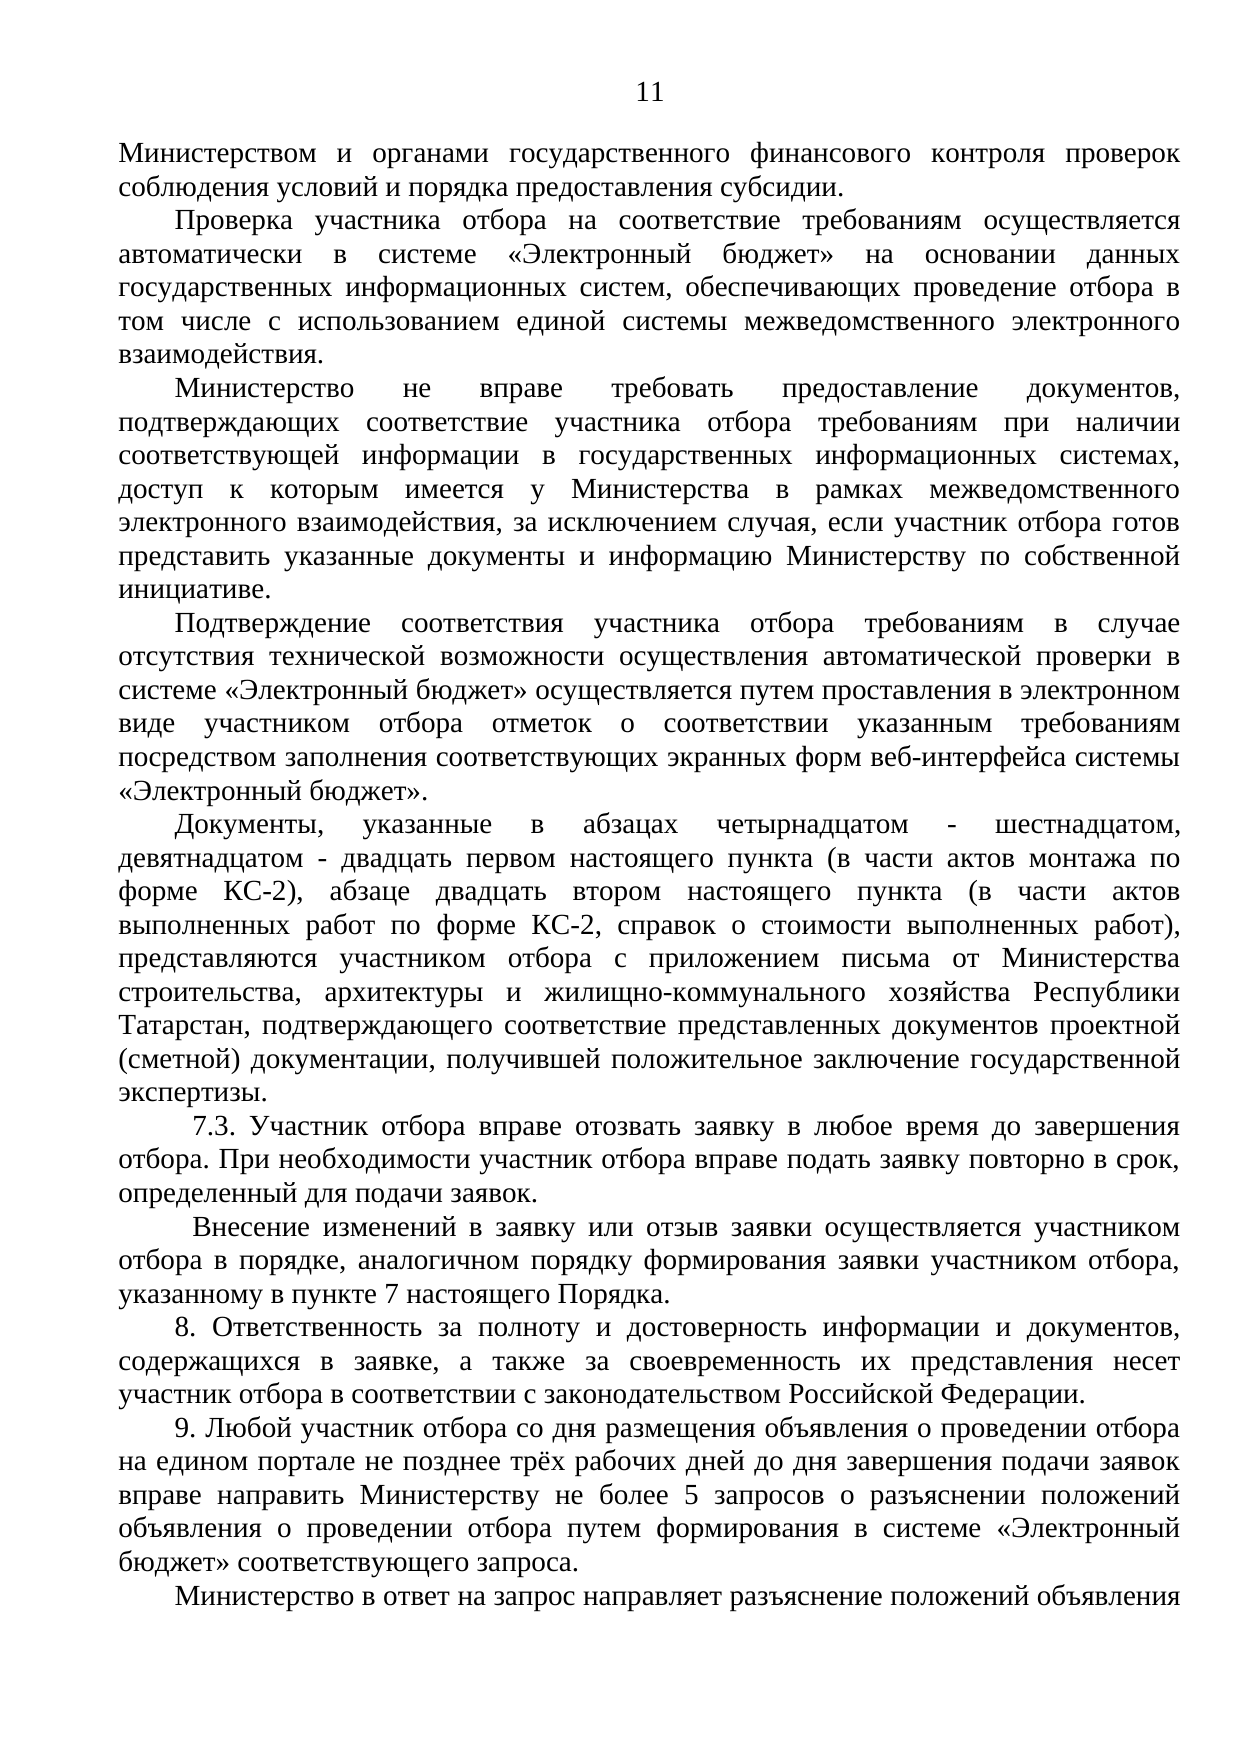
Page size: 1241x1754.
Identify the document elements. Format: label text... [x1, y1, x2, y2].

text Документы, указанные в абзацах четырнадцатом - шестнадцатом, девятнадцатом - двадцать первом настоящего пункта (в части актов монтажа по форме КС-2), абзаце двадцать втором настоящего пункта (в части актов выполненных работ по форме КС-2, справок о стоимости выполненных работ), представляются участником отбора с приложением письма от Министерства строительства, архитектуры и жилищно-коммунального хозяйства Республики Татарстан, подтверждающего соответствие представленных документов проектной (сметной) документации, получившей положительное заключение государственной экспертизы. [118, 806, 1181, 1108]
text Подтверждение соответствия участника отбора требованиям в случае отсутствия технической возможности осуществления автоматической проверки в системе «Электронный бюджет» осуществляется путем проставления в электронном виде участником отбора отметок о соответствии указанным требованиям посредством заполнения соответствующих экранных форм веб-интерфейса системы «Электронный бюджет». [118, 605, 1181, 806]
text 8. Ответственность за полноту и достоверность информации и документов, содержащихся в заявке, а также за своевременность их представления несет участник отбора в соответствии с законодательством Российской Федерации. [118, 1309, 1181, 1410]
text 7.3. Участник отбора вправе отозвать заявку в любое время до завершения отбора. При необходимости участник отбора вправе подать заявку повторно в срок, определенный для подачи заявок. [118, 1108, 1181, 1209]
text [118, 1578, 1181, 1611]
text Внесение изменений в заявку или отзыв заявки осуществляется участником отбора в порядке, аналогичном порядку формирования заявки участником отбора, указанному в пункте 7 настоящего Порядка. [118, 1209, 1181, 1309]
text 9. Любой участник отбора со дня размещения объявления о проведении отбора на едином портале не позднее трёх рабочих дней до дня завершения подачи заявок вправе направить Министерству не более 5 запросов о разъяснении положений объявления о проведении отбора путем формирования в системе «Электронный бюджет» соответствующего запроса. [118, 1410, 1181, 1578]
text Министерство не вправе требовать предоставление документов, подтверждающих соответствие участника отбора требованиям при наличии соответствующей информации в государственных информационных системах, доступ к которым имеется у Министерства в рамках межведомственного электронного взаимодействия, за исключением случая, если участник отбора готов представить указанные документы и информацию Министерству по собственной инициативе. [118, 370, 1181, 605]
text Проверка участника отбора на соответствие требованиям осуществляется автоматически в системе «Электронный бюджет» на основании данных государственных информационных систем, обеспечивающих проведение отбора в том числе с использованием единой системы межведомственного электронного взаимодействия. [118, 202, 1181, 370]
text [118, 135, 1181, 202]
